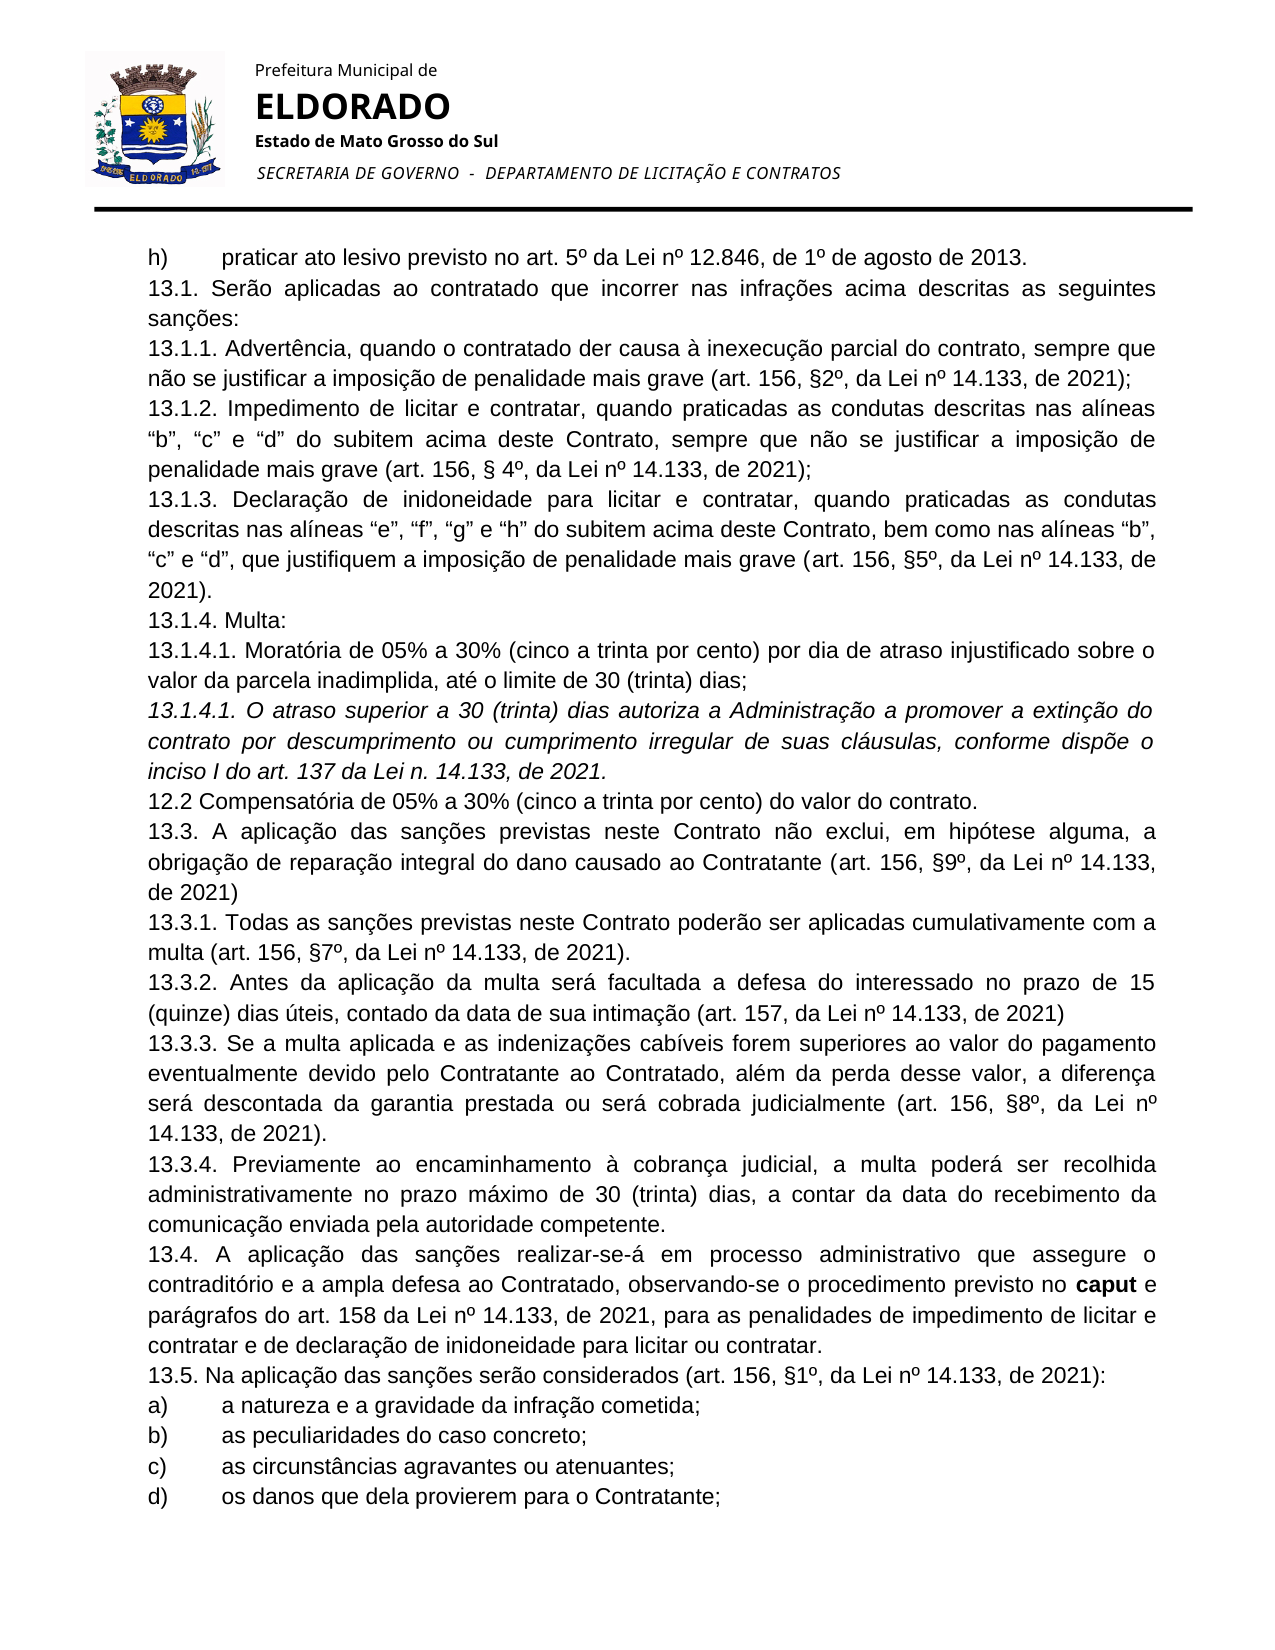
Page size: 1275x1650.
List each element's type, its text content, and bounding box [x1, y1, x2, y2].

list 13.3.4. Previamente ao encaminhamento à cobrança judicial, a multa poderá ser recolhida administrativamente no prazo máximo de 30 (trinta) dias, a contar da data do recebimento da comunicação enviada pela autoridade competente. [148, 1151, 1157, 1237]
text 13.1.2. Impedimento de licitar e contratar, quando praticadas as condutas descritas nas alíneas “b”, “c” e “d” do subitem acima deste Contrato, sempre que não se justificar a imposição de penalidade mais grave (art. 156, § 4º, da Lei nº 14.133, de 2021); [148, 395, 1157, 482]
list 13.3. A aplicação das sanções previstas neste Contrato não exclui, em hipótese alguma, a obrigação de reparação integral do dano causado ao Contratante (art. 156, §9º, da Lei nº 14.133, de 2021) [148, 818, 1157, 905]
list as peculiaridades do caso concreto; [148, 1422, 1157, 1449]
list a natureza e a gravidade da infração cometida; [148, 1392, 1157, 1418]
list os danos que dela provierem para o Contratante; [148, 1483, 1157, 1509]
list 13.1.4. Multa: [148, 607, 1157, 633]
list 13.3.1. Todas as sanções previstas neste Contrato poderão ser aplicadas cumulativamente com a multa (art. 156, §7º, da Lei nº 14.133, de 2021). [148, 909, 1157, 965]
list 13.3.2. Antes da aplicação da multa será facultada a defesa do interessado no prazo de 15 (quinze) dias úteis, contado da data de sua intimação (art. 157, da Lei nº 14.133, de 2021) [148, 969, 1157, 1026]
list 13.4. A aplicação das sanções realizar-se-á em processo administrativo que assegure o contraditório e a ampla defesa ao Contratado, observando-se o procedimento previsto no caput e parágrafos do art. 158 da Lei nº 14.133, de 2021, para as penalidades de impedimento de licitar e contratar e de declaração de inidoneidade para licitar ou contratar. [148, 1241, 1157, 1358]
list 13.1. Serão aplicadas ao contratado que incorrer nas infrações acima descritas as seguintes sanções: [148, 274, 1157, 331]
list 12.2 Compensatória de 05% a 30% (cinco a trinta por cento) do valor do contrato. [73, 788, 1157, 814]
text 13.1.1. Advertência, quando o contratado der causa à inexecução parcial do contrato, sempre que não se justificar a imposição de penalidade mais grave (art. 156, §2º, da Lei nº 14.133, de 2021); [148, 335, 1157, 391]
list 13.5. Na aplicação das sanções serão considerados (art. 156, §1º, da Lei nº 14.133, de 2021): [148, 1362, 1157, 1388]
text 13.1.3. Declaração de inidoneidade para licitar e contratar, quando praticadas as condutas descritas nas alíneas “e”, “f”, “g” e “h” do subitem acima deste Contrato, bem como nas alíneas “b”, “c” e “d”, que justifiquem a imposição de penalidade mais grave (art. 156, §5º, da Lei nº 14.133, de 2021). [148, 486, 1157, 603]
list praticar ato lesivo previsto no art. 5º da Lei nº 12.846, de 1º de agosto de 2013. [148, 244, 1157, 271]
list 13.3.3. Se a multa aplicada e as indenizações cabíveis forem superiores ao valor do pagamento eventualmente devido pelo Contratante ao Contratado, além da perda desse valor, a diferença será descontada da garantia prestada ou será cobrada judicialmente (art. 156, §8º, da Lei nº 14.133, de 2021). [148, 1030, 1157, 1147]
list 13.1.4.1. O atraso superior a 30 (trinta) dias autoriza a Administração a promover a extinção do contrato por descumprimento ou cumprimento irregular de suas cláusulas, conforme dispõe o inciso I do art. 137 da Lei n. 14.133, de 2021. [148, 697, 1157, 784]
list as circunstâncias agravantes ou atenuantes; [148, 1453, 1157, 1479]
picture [85, 51, 225, 187]
list 13.1.4.1. Moratória de 05% a 30% (cinco a trinta por cento) por dia de atraso injustificado sobre o valor da parcela inadimplida, até o limite de 30 (trinta) dias; [148, 637, 1157, 693]
